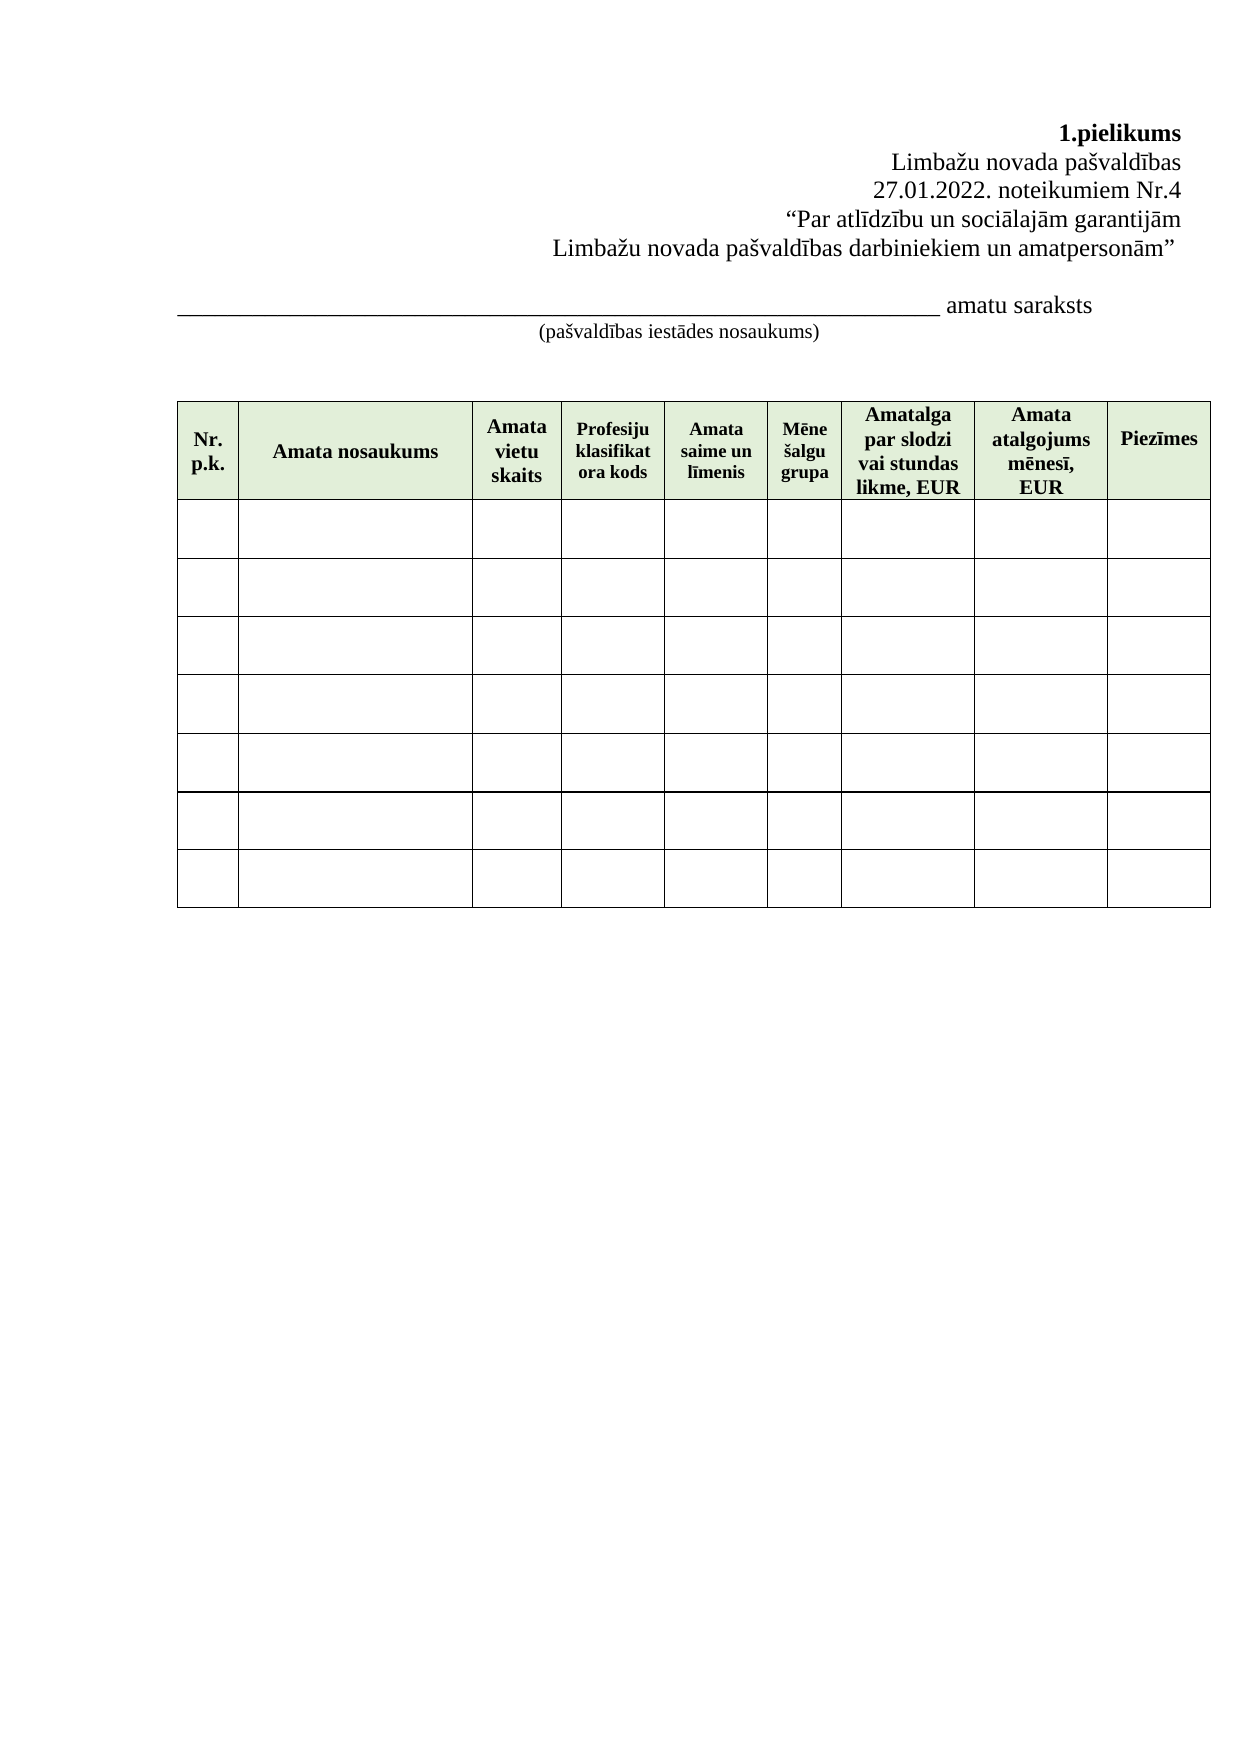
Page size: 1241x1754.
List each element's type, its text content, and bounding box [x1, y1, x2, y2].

table_cell [562, 500, 664, 558]
table_cell [239, 793, 472, 849]
table_cell [562, 734, 664, 791]
table_cell [768, 559, 841, 616]
table_header Piezīmes [1108, 402, 1210, 499]
table_cell [473, 793, 561, 849]
table_cell [1108, 559, 1210, 616]
table_cell [239, 500, 472, 558]
table_header Amata saime un līmenis [665, 402, 767, 499]
table_cell [473, 500, 561, 558]
table_cell [842, 734, 974, 791]
table_cell [239, 617, 472, 674]
table_cell [842, 559, 974, 616]
text 1.pielikums [177, 118, 1181, 147]
table_cell [975, 734, 1107, 791]
table_header Amatalga par slodzi vai stundas likme, EUR [842, 402, 974, 499]
table_cell [975, 850, 1107, 907]
table_cell [842, 793, 974, 849]
table_cell [562, 850, 664, 907]
table_cell [178, 559, 238, 616]
text “Par atlīdzību un sociālajām garantijām [177, 204, 1181, 233]
table_cell [473, 734, 561, 791]
table_cell [178, 850, 238, 907]
table_cell [665, 675, 767, 733]
table_cell [842, 850, 974, 907]
table_cell [1108, 850, 1210, 907]
table_header Amata vietu skaits [473, 402, 561, 499]
table_cell [562, 793, 664, 849]
table_cell [975, 500, 1107, 558]
table_cell [473, 850, 561, 907]
text 27.01.2022. noteikumiem Nr.4 [177, 176, 1181, 204]
table_cell [178, 617, 238, 674]
table_cell [473, 617, 561, 674]
table_cell [239, 850, 472, 907]
table_cell [562, 559, 664, 616]
table_cell [562, 617, 664, 674]
table_cell [473, 675, 561, 733]
table_cell [1108, 500, 1210, 558]
table_cell [842, 675, 974, 733]
table_cell [562, 675, 664, 733]
text (pašvaldības iestādes nosaukums) [177, 319, 1181, 343]
table_cell [665, 500, 767, 558]
table_header Nr. p.k. [178, 402, 238, 499]
table_cell [768, 734, 841, 791]
table_cell [975, 675, 1107, 733]
table_header Amata nosaukums [239, 402, 472, 499]
table_cell [768, 500, 841, 558]
table_cell [975, 559, 1107, 616]
table_cell [473, 559, 561, 616]
table_cell [665, 850, 767, 907]
table_header Amata atalgojums mēnesī, EUR [975, 402, 1107, 499]
table_cell [842, 500, 974, 558]
text _____________________________________________________________ amatu saraksts [177, 291, 1181, 319]
table_cell [842, 617, 974, 674]
text Limbažu novada pašvaldības [177, 147, 1181, 176]
table_header Profesiju klasifikatora kods [562, 402, 664, 499]
table_cell [1108, 617, 1210, 674]
table_cell [178, 793, 238, 849]
table_cell [1108, 793, 1210, 849]
table_cell [975, 793, 1107, 849]
table_cell [178, 675, 238, 733]
table_cell [665, 559, 767, 616]
table_cell [178, 500, 238, 558]
table_cell [239, 559, 472, 616]
table_cell [768, 850, 841, 907]
table_cell [665, 734, 767, 791]
table_header Mēnešalgu grupa [768, 402, 841, 499]
table_cell [178, 734, 238, 791]
table_cell [665, 617, 767, 674]
table_cell [768, 617, 841, 674]
table_cell [239, 734, 472, 791]
table_cell [975, 617, 1107, 674]
table_cell [1108, 675, 1210, 733]
table_cell [768, 793, 841, 849]
text Limbažu novada pašvaldības darbiniekiem un amatpersonām” [177, 233, 1181, 291]
table_cell [768, 675, 841, 733]
table_cell [1108, 734, 1210, 791]
table_cell [665, 793, 767, 849]
table_cell [239, 675, 472, 733]
